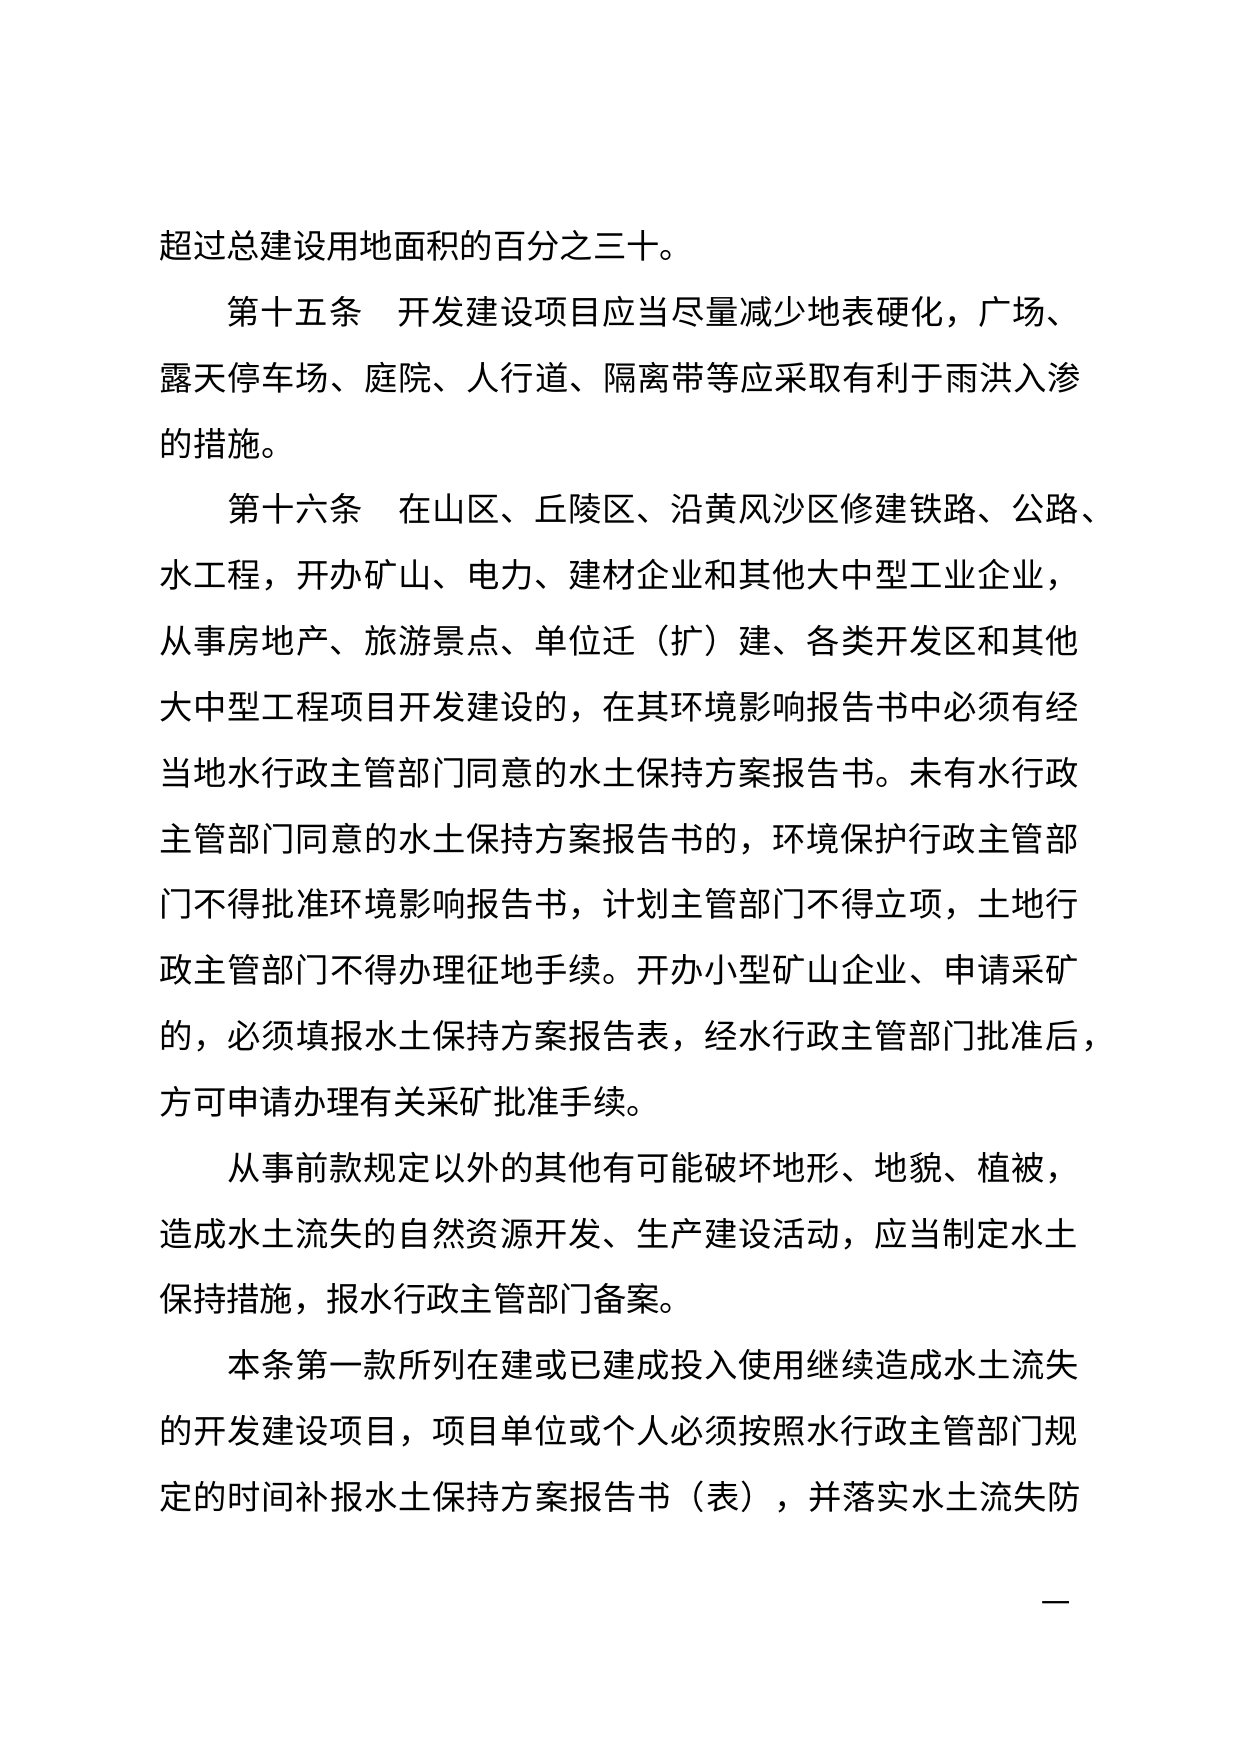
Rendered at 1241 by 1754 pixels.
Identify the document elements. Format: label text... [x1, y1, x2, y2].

text 从事前款规定以外的其他有可能破坏地形、地貌、植被，造成水土流失的自然资源开发、生产建设活动，应当制定水土保持措施，报水行政主管部门备案。 [159, 1133, 1081, 1330]
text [159, 1330, 1081, 1528]
text 第十五条 开发建设项目应当尽量减少地表硬化，广场、露天停车场、庭院、人行道、隔离带等应采取有利于雨洪入渗的措施。 [159, 277, 1081, 474]
text 第十六条 在山区、丘陵区、沿黄风沙区修建铁路、公路、水工程，开办矿山、电力、建材企业和其他大中型工业企业，从事房地产、旅游景点、单位迁（扩）建、各类开发区和其他大中型工程项目开发建设的，在其环境影响报告书中必须有经当地水行政主管部门同意的水土保持方案报告书。未有水行政主管部门同意的水土保持方案报告书的，环境保护行政主管部门不得批准环境影响报告书，计划主管部门不得立项，土地行政主管部门不得办理征地手续。开办小型矿山企业、申请采矿的，必须填报水土保持方案报告表，经水行政主管部门批准后，方可申请办理有关采矿批准手续。 [159, 474, 1081, 1133]
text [159, 211, 1081, 277]
